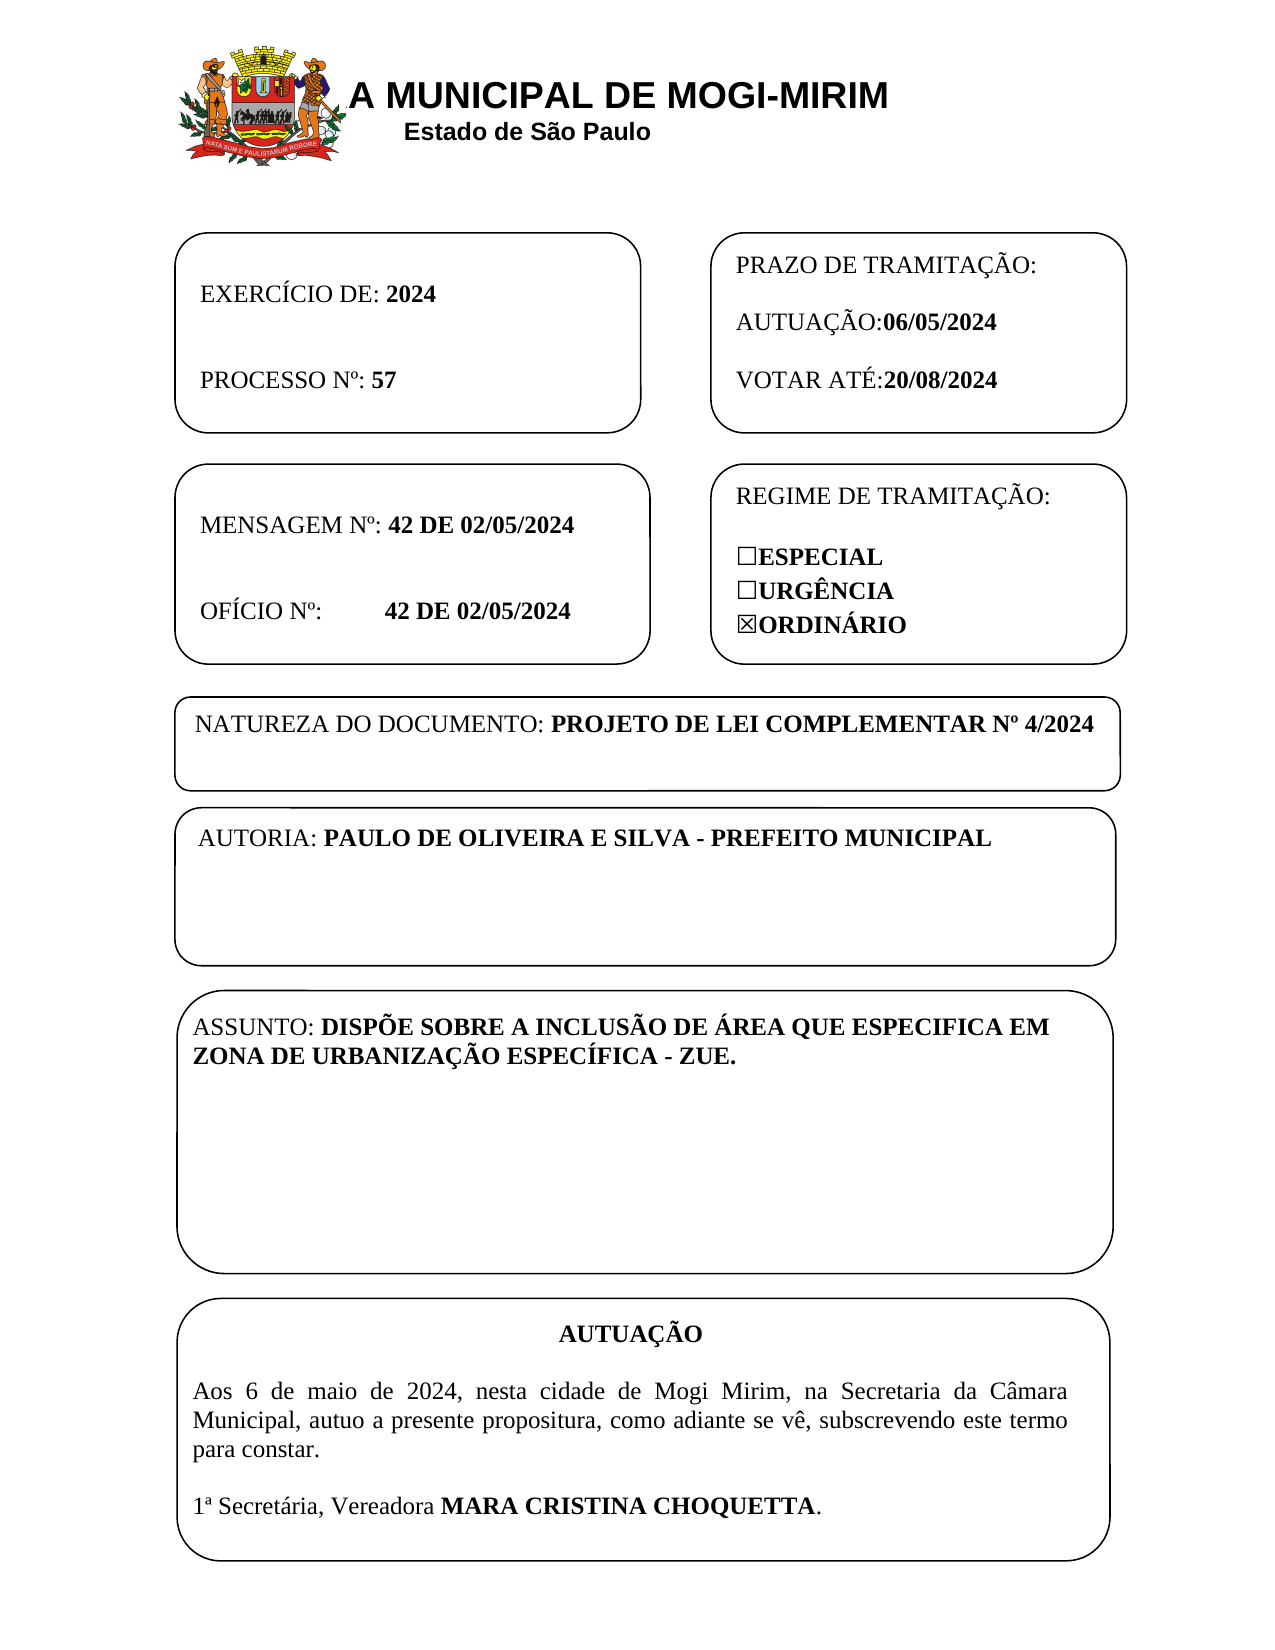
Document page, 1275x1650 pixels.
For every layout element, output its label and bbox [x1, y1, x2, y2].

picture [177, 46, 347, 165]
